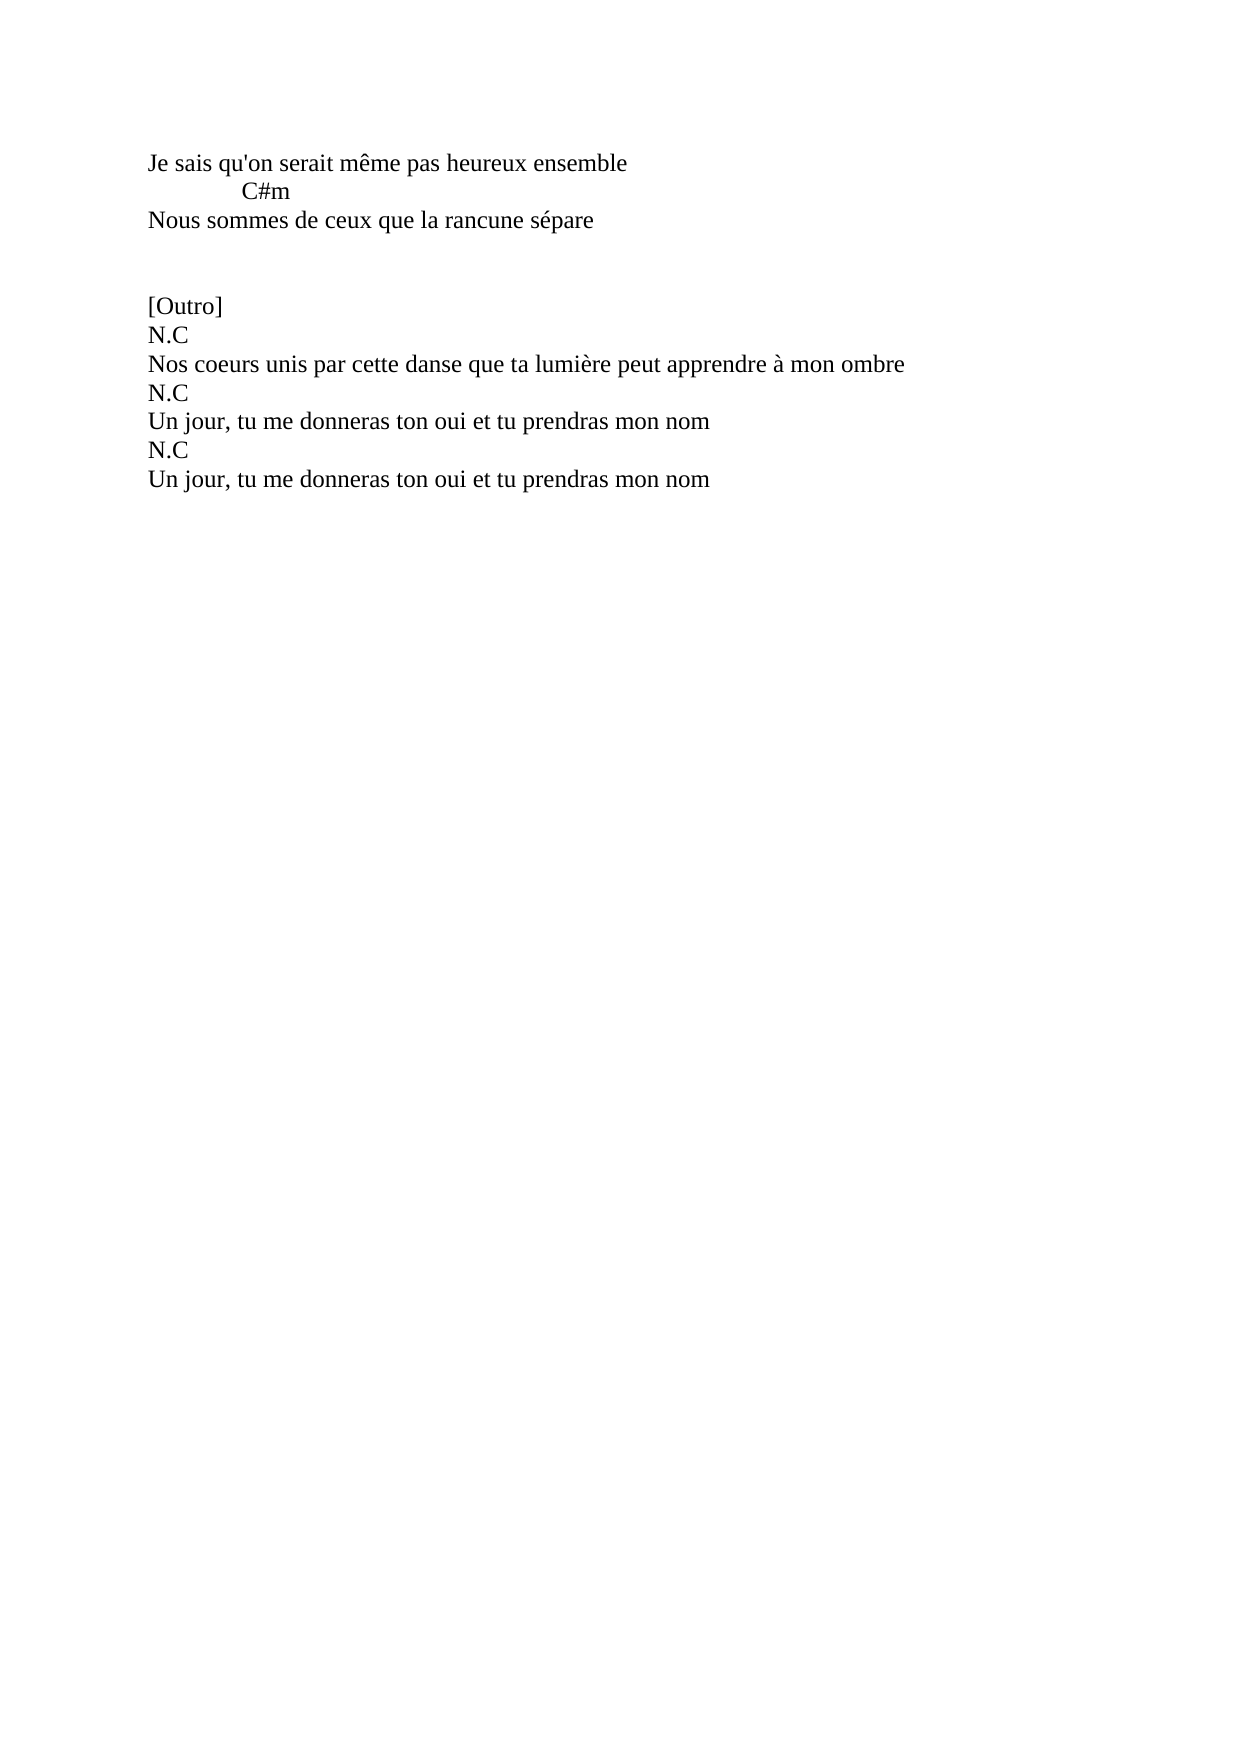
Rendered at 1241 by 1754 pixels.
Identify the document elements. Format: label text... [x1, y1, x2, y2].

text N.C [148, 378, 1093, 406]
text N.C [148, 435, 1093, 464]
text [Outro] [148, 291, 1093, 320]
text Un jour, tu me donneras ton oui et tu prendras mon nom [148, 464, 1093, 493]
text Nous sommes de ceux que la rancune sépare [148, 205, 1093, 234]
text C#m [148, 176, 1093, 205]
text N.C [148, 320, 1093, 349]
text Nos coeurs unis par cette danse que ta lumière peut apprendre à mon ombre [148, 349, 1093, 378]
text Je sais qu'on serait même pas heureux ensemble [148, 148, 1093, 176]
text Un jour, tu me donneras ton oui et tu prendras mon nom [148, 406, 1093, 435]
